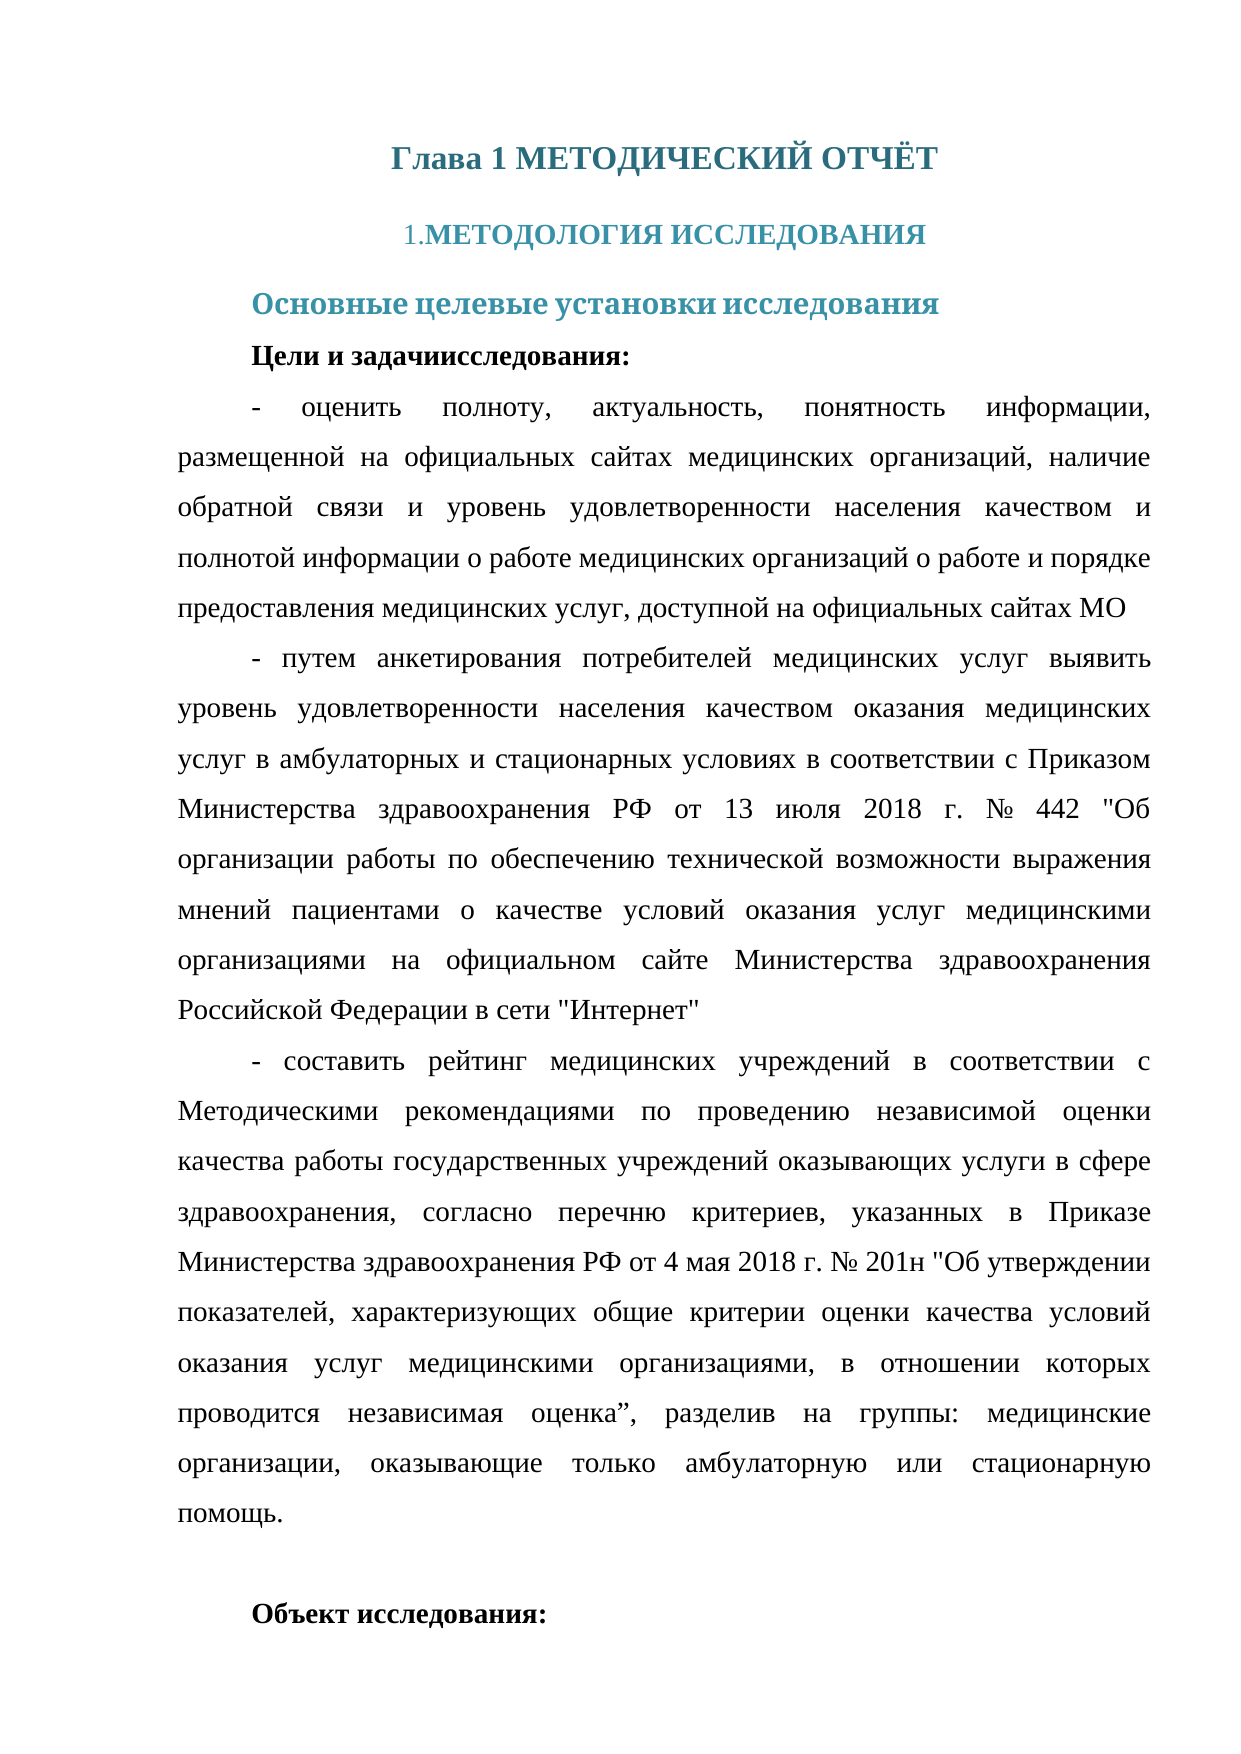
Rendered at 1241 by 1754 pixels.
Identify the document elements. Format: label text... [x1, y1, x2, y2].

text - оценить полноту, актуальность, понятность информации, размещенной на официальных сайтах медицинских организаций, наличие обратной связи и уровень удовлетворенности населения качеством и полнотой информации о работе медицинских организаций о работе и порядке предоставления медицинских услуг, доступной на официальных сайтах МО [177, 389, 1152, 623]
subtitle Основные целевые установки исследования [177, 288, 1152, 322]
text - путем анкетирования потребителей медицинских услуг выявить уровень удовлетворенности населения качеством оказания медицинских услуг в амбулаторных и стационарных условиях в соответствии с Приказом Министерства здравоохранения РФ от 13 июля 2018 г. № 442 "Об организации работы по обеспечению технической возможности выражения мнений пациентами о качестве условий оказания услуг медицинскими организациями на официальном сайте Министерства здравоохранения Российской Федерации в сети "Интернет" [177, 640, 1152, 1026]
text Цели и задачиисследования: [177, 338, 1152, 372]
subtitle МЕТОДИЧЕСКИЙ ОТЧЁТ [177, 139, 1152, 177]
subtitle МЕТОДОЛОГИЯ ИССЛЕДОВАНИЯ [177, 217, 1152, 251]
text Объект исследования: [177, 1596, 1152, 1630]
text - составить рейтинг медицинских учреждений в соответствии с Методическими рекомендациями по проведению независимой оценки качества работы государственных учреждений оказывающих услуги в сфере здравоохранения, согласно перечню критериев, указанных в Приказе Министерства здравоохранения РФ от 4 мая 2018 г. № 201н "Об утверждении показателей, характеризующих общие критерии оценки качества условий оказания услуг медицинскими организациями, в отношении которых проводится независимая оценка”, разделив на группы: медицинские организации, оказывающие только амбулаторную или стационарную помощь. [177, 1043, 1152, 1529]
